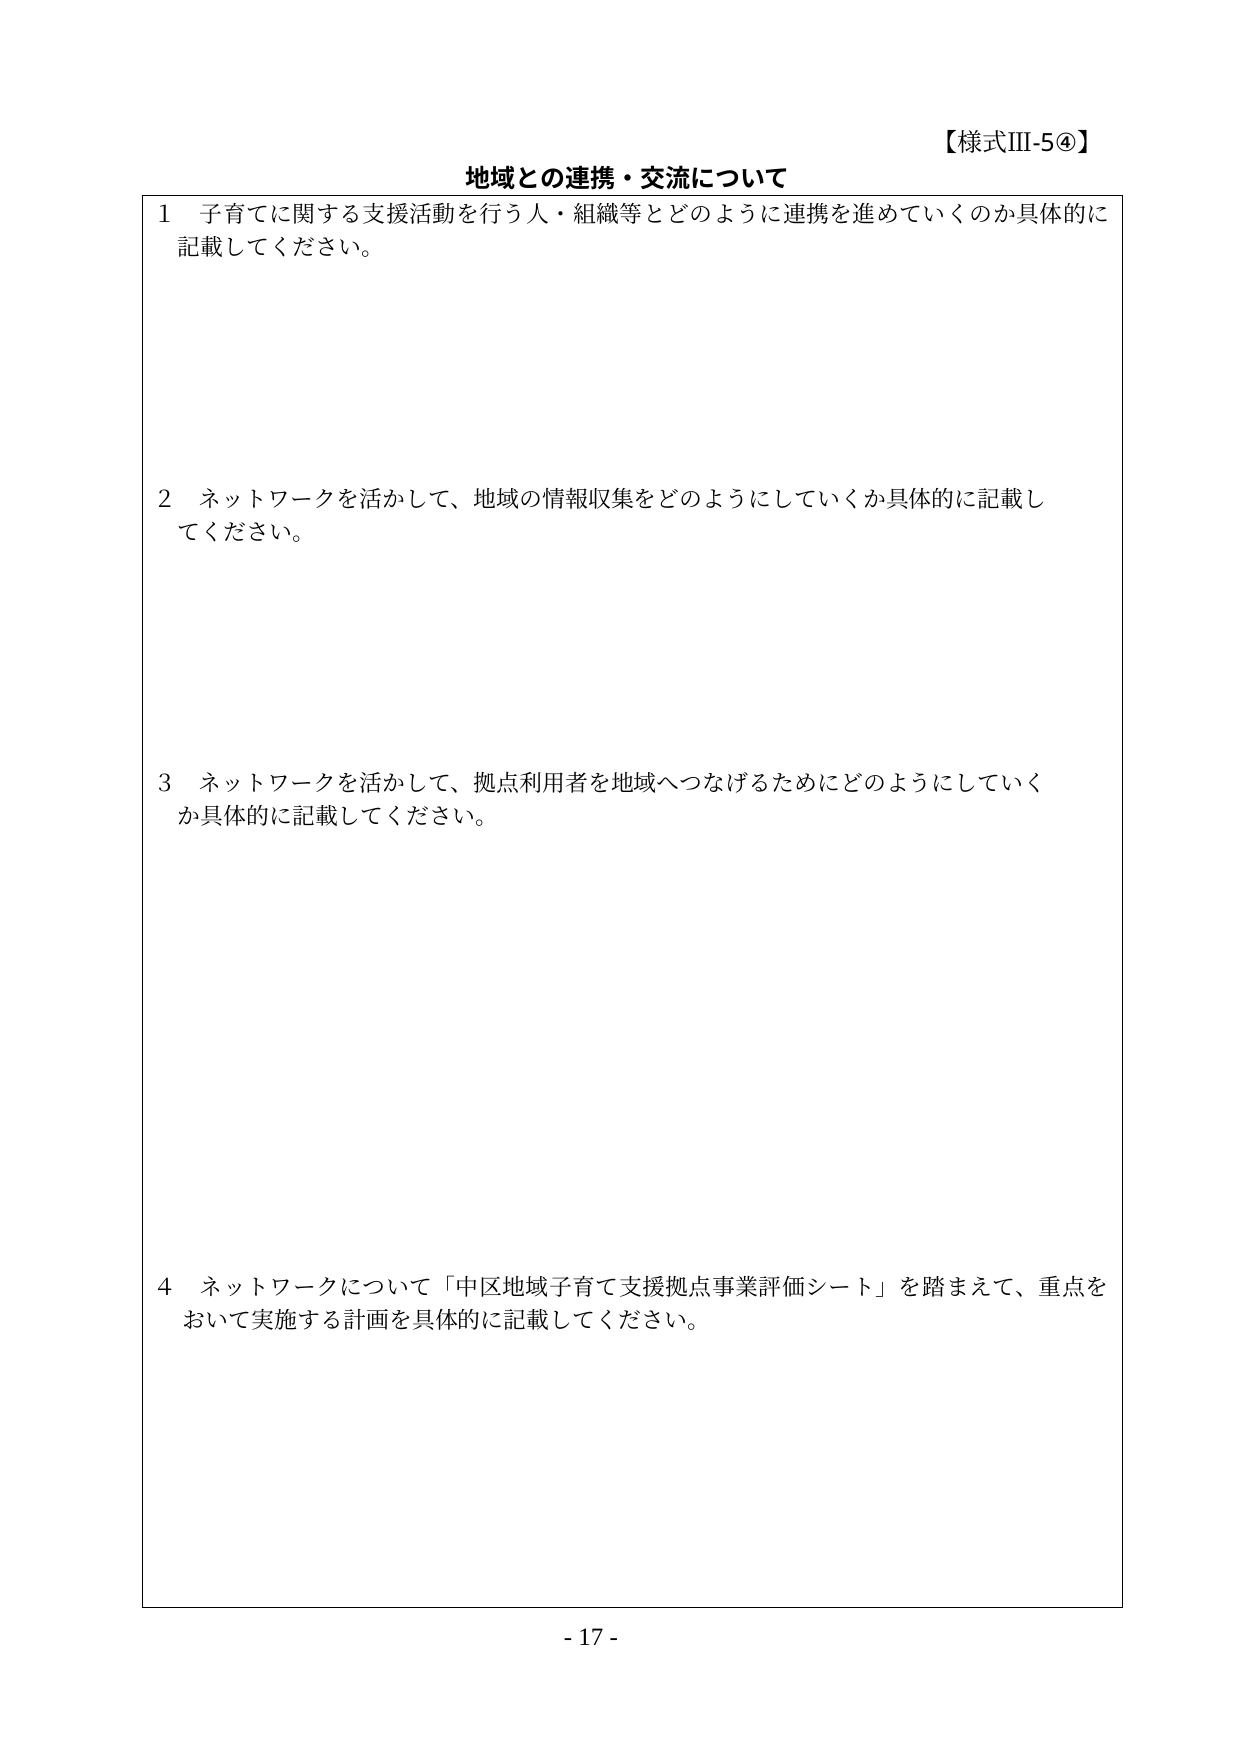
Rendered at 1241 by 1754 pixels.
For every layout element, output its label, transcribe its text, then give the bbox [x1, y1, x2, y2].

text 地域との連携・交流について [153, 159, 1102, 195]
text 【様式Ⅲ-5④】 [153, 123, 1102, 159]
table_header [143, 196, 1122, 1607]
